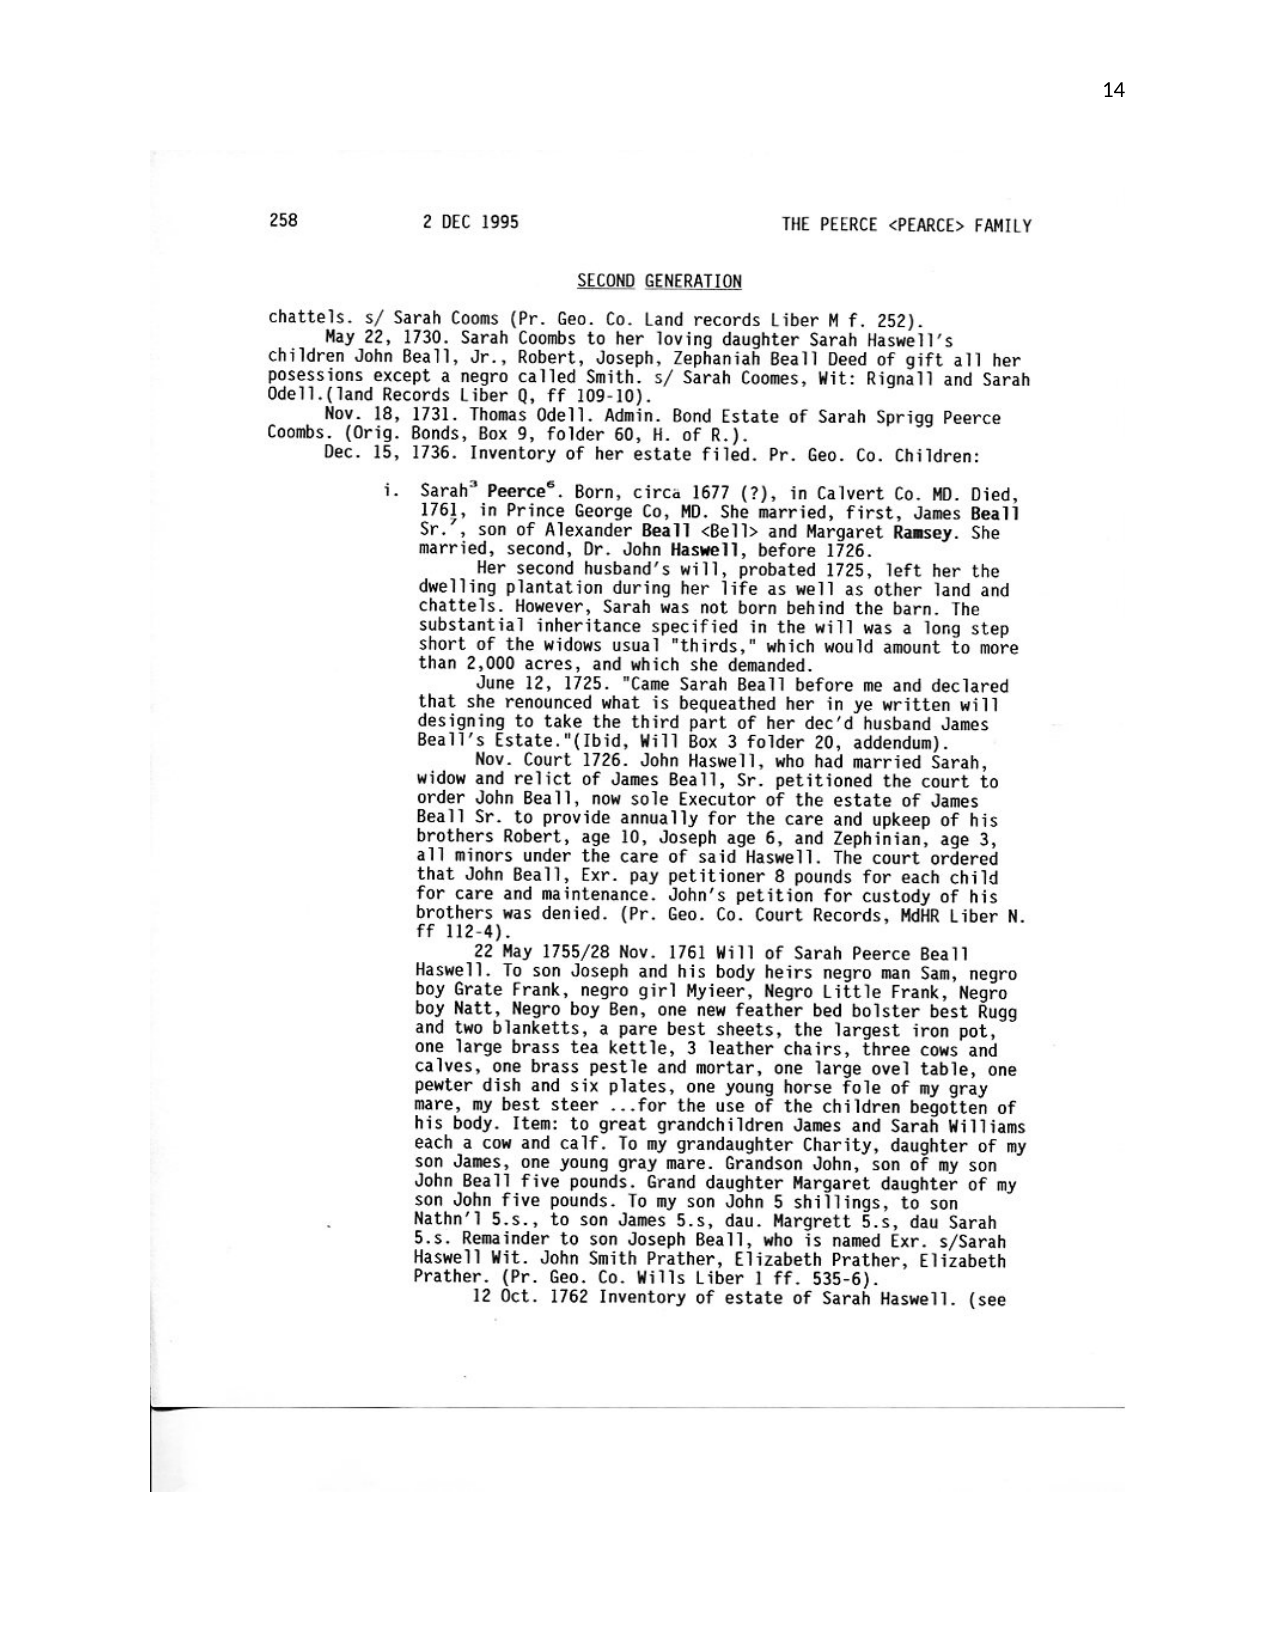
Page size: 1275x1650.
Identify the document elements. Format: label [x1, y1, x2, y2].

picture [150, 150, 1125, 1492]
